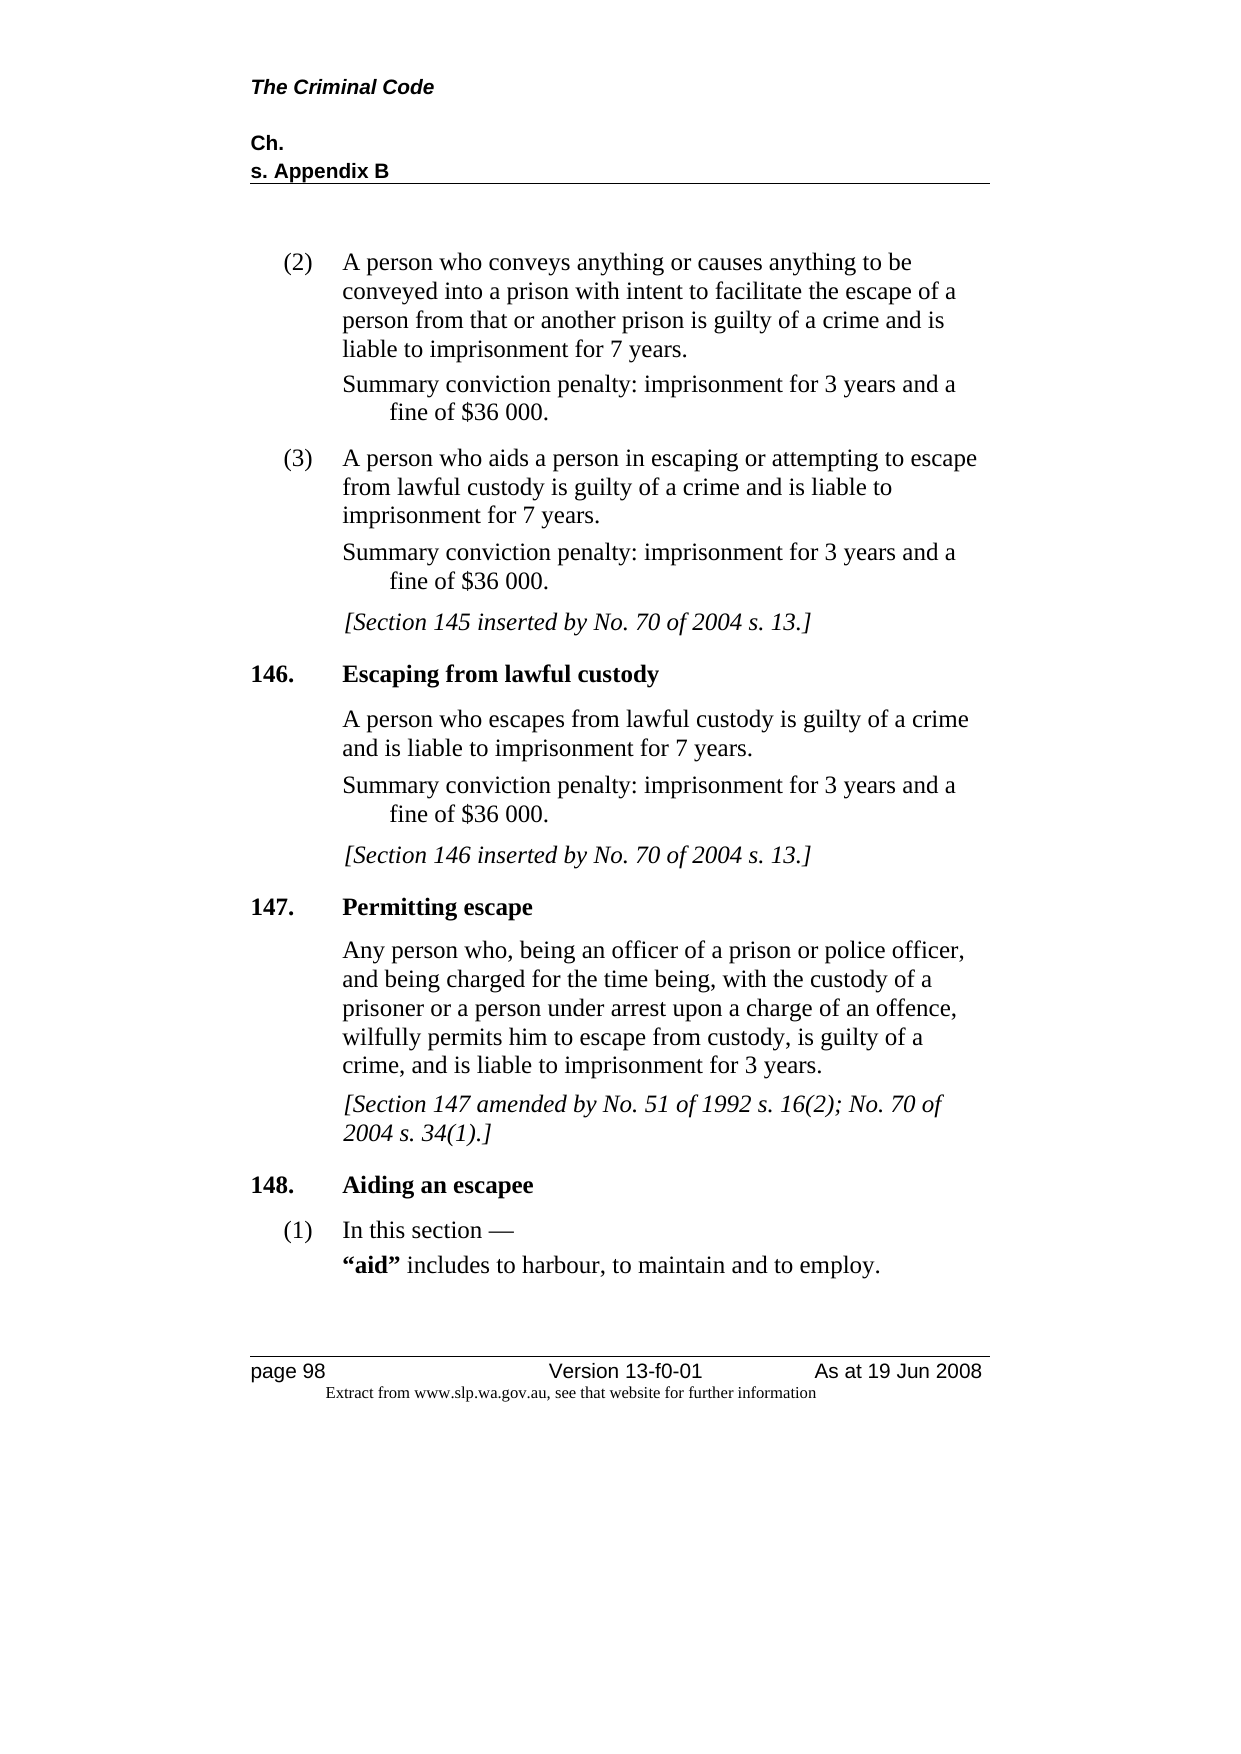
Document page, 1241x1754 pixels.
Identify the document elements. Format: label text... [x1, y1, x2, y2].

text [Section 145 inserted by No. 70 of 2004 s. 13.] [250, 607, 990, 636]
subtitle 148. Aiding an escapee [250, 1170, 990, 1199]
subtitle 146. Escaping from lawful custody [250, 659, 990, 688]
text Summary conviction penalty: imprisonment for 3 years and a fine of $36 000. [250, 537, 990, 595]
text Summary conviction penalty: imprisonment for 3 years and a fine of $36 000. [250, 369, 990, 426]
text [Section 147 amended by No. 51 of 1992 s. 16(2); No. 70 of 2004 s. 34(1).] [250, 1089, 990, 1147]
text Any person who, being an officer of a prison or police officer, and being charged for the time being, with the custody of a prisoner or a person under arrest upon a charge of an offence, wilfully permits him to escape from custody, is guilty of a crime, and is liable to imprisonment for 3 years. [250, 935, 990, 1079]
text “aid” includes to harbour, to maintain and to employ. [250, 1250, 990, 1279]
text Summary conviction penalty: imprisonment for 3 years and a fine of $36 000. [250, 770, 990, 828]
text [Section 146 inserted by No. 70 of 2004 s. 13.] [250, 840, 990, 869]
text (2) A person who conveys anything or causes anything to be conveyed into a prison with intent to facilitate the escape of a person from that or another prison is guilty of a crime and is liable to imprisonment for 7 years. [250, 247, 990, 362]
subtitle 147. Permitting escape [250, 892, 990, 921]
text (1) In this section — [250, 1215, 990, 1244]
text (3) A person who aids a person in escaping or attempting to escape from lawful custody is guilty of a crime and is liable to imprisonment for 7 years. [250, 443, 990, 529]
text A person who escapes from lawful custody is guilty of a crime and is liable to imprisonment for 7 years. [250, 704, 990, 762]
